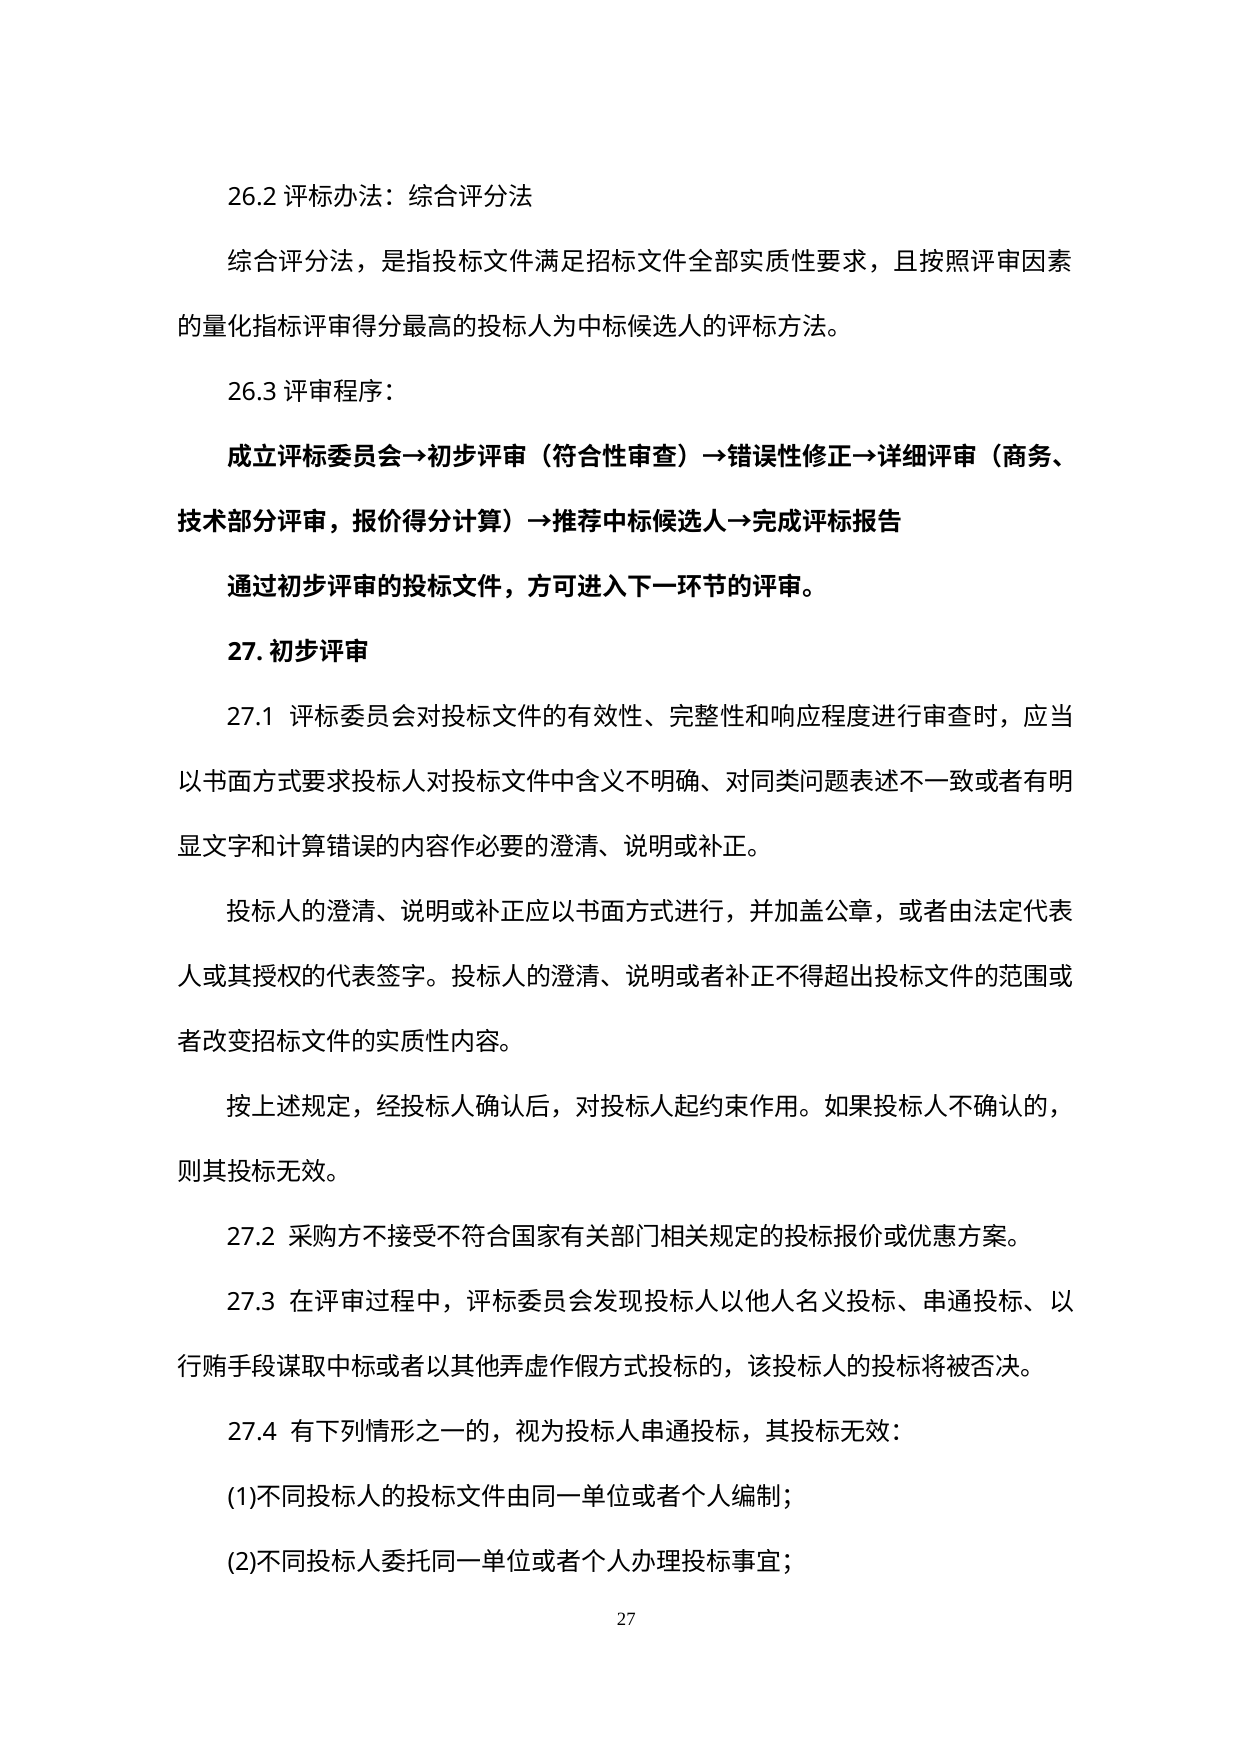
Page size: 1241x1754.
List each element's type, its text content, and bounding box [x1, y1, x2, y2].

text 26.3 评审程序： [177, 357, 1075, 422]
text 26.2 评标办法：综合评分法 [177, 162, 1075, 227]
text 27.2 采购方不接受不符合国家有关部门相关规定的投标报价或优惠方案。 [177, 1202, 1075, 1267]
text 27.1 评标委员会对投标文件的有效性、完整性和响应程度进行审查时，应当以书面方式要求投标人对投标文件中含义不明确、对同类问题表述不一致或者有明显文字和计算错误的内容作必要的澄清、说明或补正。 [177, 682, 1075, 877]
text (1)不同投标人的投标文件由同一单位或者个人编制； [177, 1462, 1075, 1527]
text 27. 初步评审 [177, 617, 1075, 682]
text 通过初步评审的投标文件，方可进入下一环节的评审。 [177, 552, 1075, 617]
text 27.4 有下列情形之一的，视为投标人串通投标，其投标无效： [177, 1397, 1075, 1462]
text 27.3 在评审过程中，评标委员会发现投标人以他人名义投标、串通投标、以行贿手段谋取中标或者以其他弄虚作假方式投标的，该投标人的投标将被否决。 [177, 1267, 1075, 1397]
text (2)不同投标人委托同一单位或者个人办理投标事宜； [177, 1527, 1075, 1592]
text 成立评标委员会→初步评审（符合性审查）→错误性修正→详细评审（商务、技术部分评审，报价得分计算）→推荐中标候选人→完成评标报告 [177, 422, 1075, 552]
text 综合评分法，是指投标文件满足招标文件全部实质性要求，且按照评审因素的量化指标评审得分最高的投标人为中标候选人的评标方法。 [177, 227, 1075, 357]
text 投标人的澄清、说明或补正应以书面方式进行，并加盖公章，或者由法定代表人或其授权的代表签字。投标人的澄清、说明或者补正不得超出投标文件的范围或者改变招标文件的实质性内容。 [177, 877, 1075, 1072]
text 按上述规定，经投标人确认后，对投标人起约束作用。如果投标人不确认的，则其投标无效。 [177, 1072, 1075, 1202]
